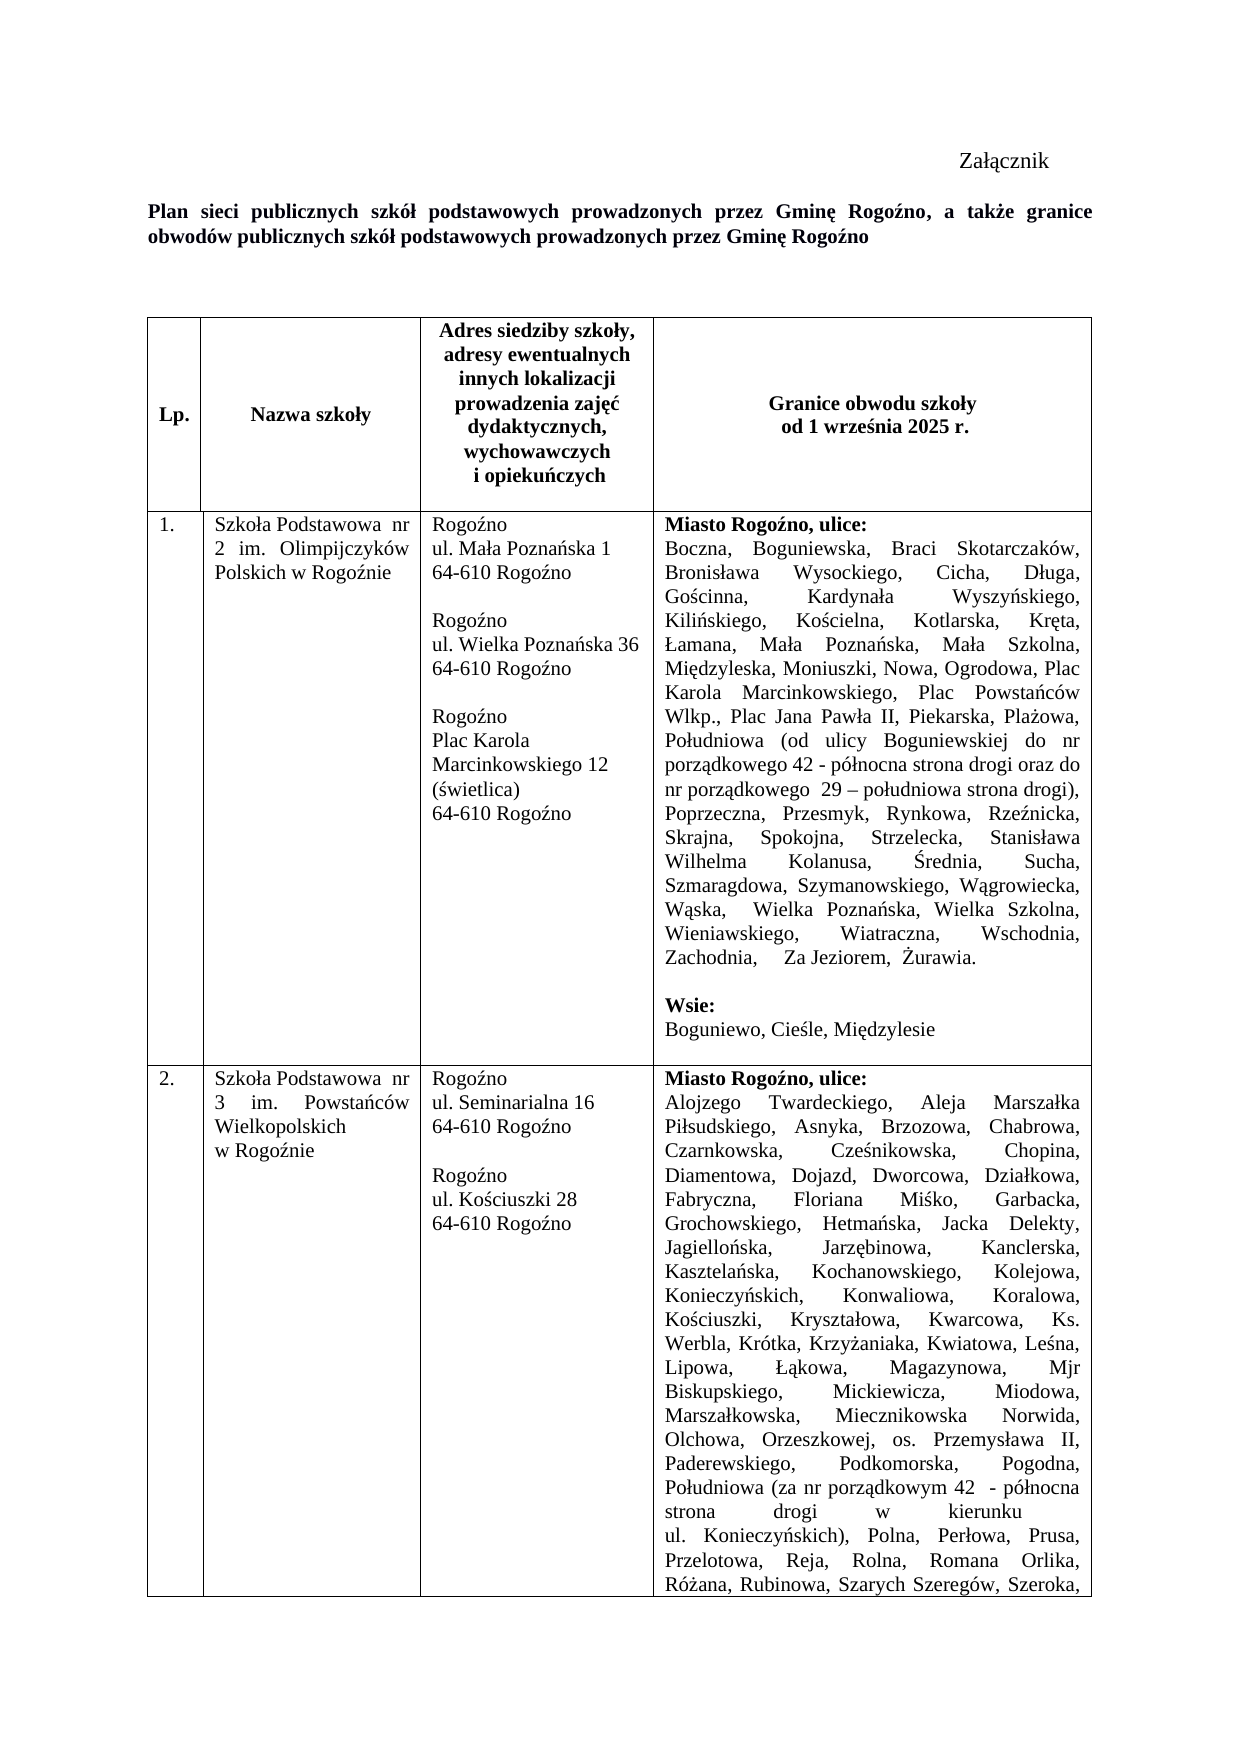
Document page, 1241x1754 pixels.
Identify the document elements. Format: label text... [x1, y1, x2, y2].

table_cell Rogoźno ul. Mała Poznańska 1 64-610 Rogoźno Rogoźno ul. Wielka Poznańska 36 64-610 Rogoźno Rogoźno Plac Karola Marcinkowskiego 12 (świetlica) 64-610 Rogoźno [421, 512, 653, 1065]
text Załącznik [885, 148, 1093, 174]
text Plan sieci publicznych szkół podstawowych prowadzonych przez Gminę Rogoźno, a także granice obwodów publicznych szkół podstawowych prowadzonych przez Gminę Rogoźno [148, 199, 1093, 248]
table_cell 1. [148, 512, 203, 1065]
table_cell Miasto Rogoźno, ulice: Boczna, Boguniewska, Braci Skotarczaków, Bronisława Wysockiego, Cicha, Długa, Gościnna, Kardynała Wyszyńskiego, Kilińskiego, Kościelna, Kotlarska, Kręta, Łamana, Mała Poznańska, Mała Szkolna, Międzyleska, Moniuszki, Nowa, Ogrodowa, Plac Karola Marcinkowskiego, Plac Powstańców Wlkp., Plac Jana Pawła II, Piekarska, Plażowa, Południowa (od ulicy Boguniewskiej do nr porządkowego 42 - północna strona drogi oraz do nr porządkowego 29 – południowa strona drogi), Poprzeczna, Przesmyk, Rynkowa, Rzeźnicka, Skrajna, Spokojna, Strzelecka, Stanisława Wilhelma Kolanusa, Średnia, Sucha, Szmaragdowa, Szymanowskiego, Wągrowiecka, Wąska, Wielka Poznańska, Wielka Szkolna, Wieniawskiego, Wiatraczna, Wschodnia, Zachodnia, Za Jeziorem, Żurawia. Wsie: Boguniewo, Cieśle, Międzylesie [654, 512, 1091, 1065]
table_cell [421, 1066, 653, 1596]
table_header Granice obwodu szkoły od 1 września 2025 r. [654, 318, 1091, 511]
table_header Nazwa szkoły [201, 318, 420, 511]
table_cell Szkoła Podstawowa nr 2 im. Olimpijczyków Polskich w Rogoźnie [204, 512, 420, 1065]
table_cell 2. [148, 1066, 203, 1596]
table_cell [204, 1066, 420, 1596]
table_header Adres siedziby szkoły, adresy ewentualnych innych lokalizacji prowadzenia zajęć dydaktycznych, wychowawczych i opiekuńczych [421, 318, 653, 511]
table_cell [654, 1066, 1091, 1596]
table_header Lp. [148, 318, 200, 511]
